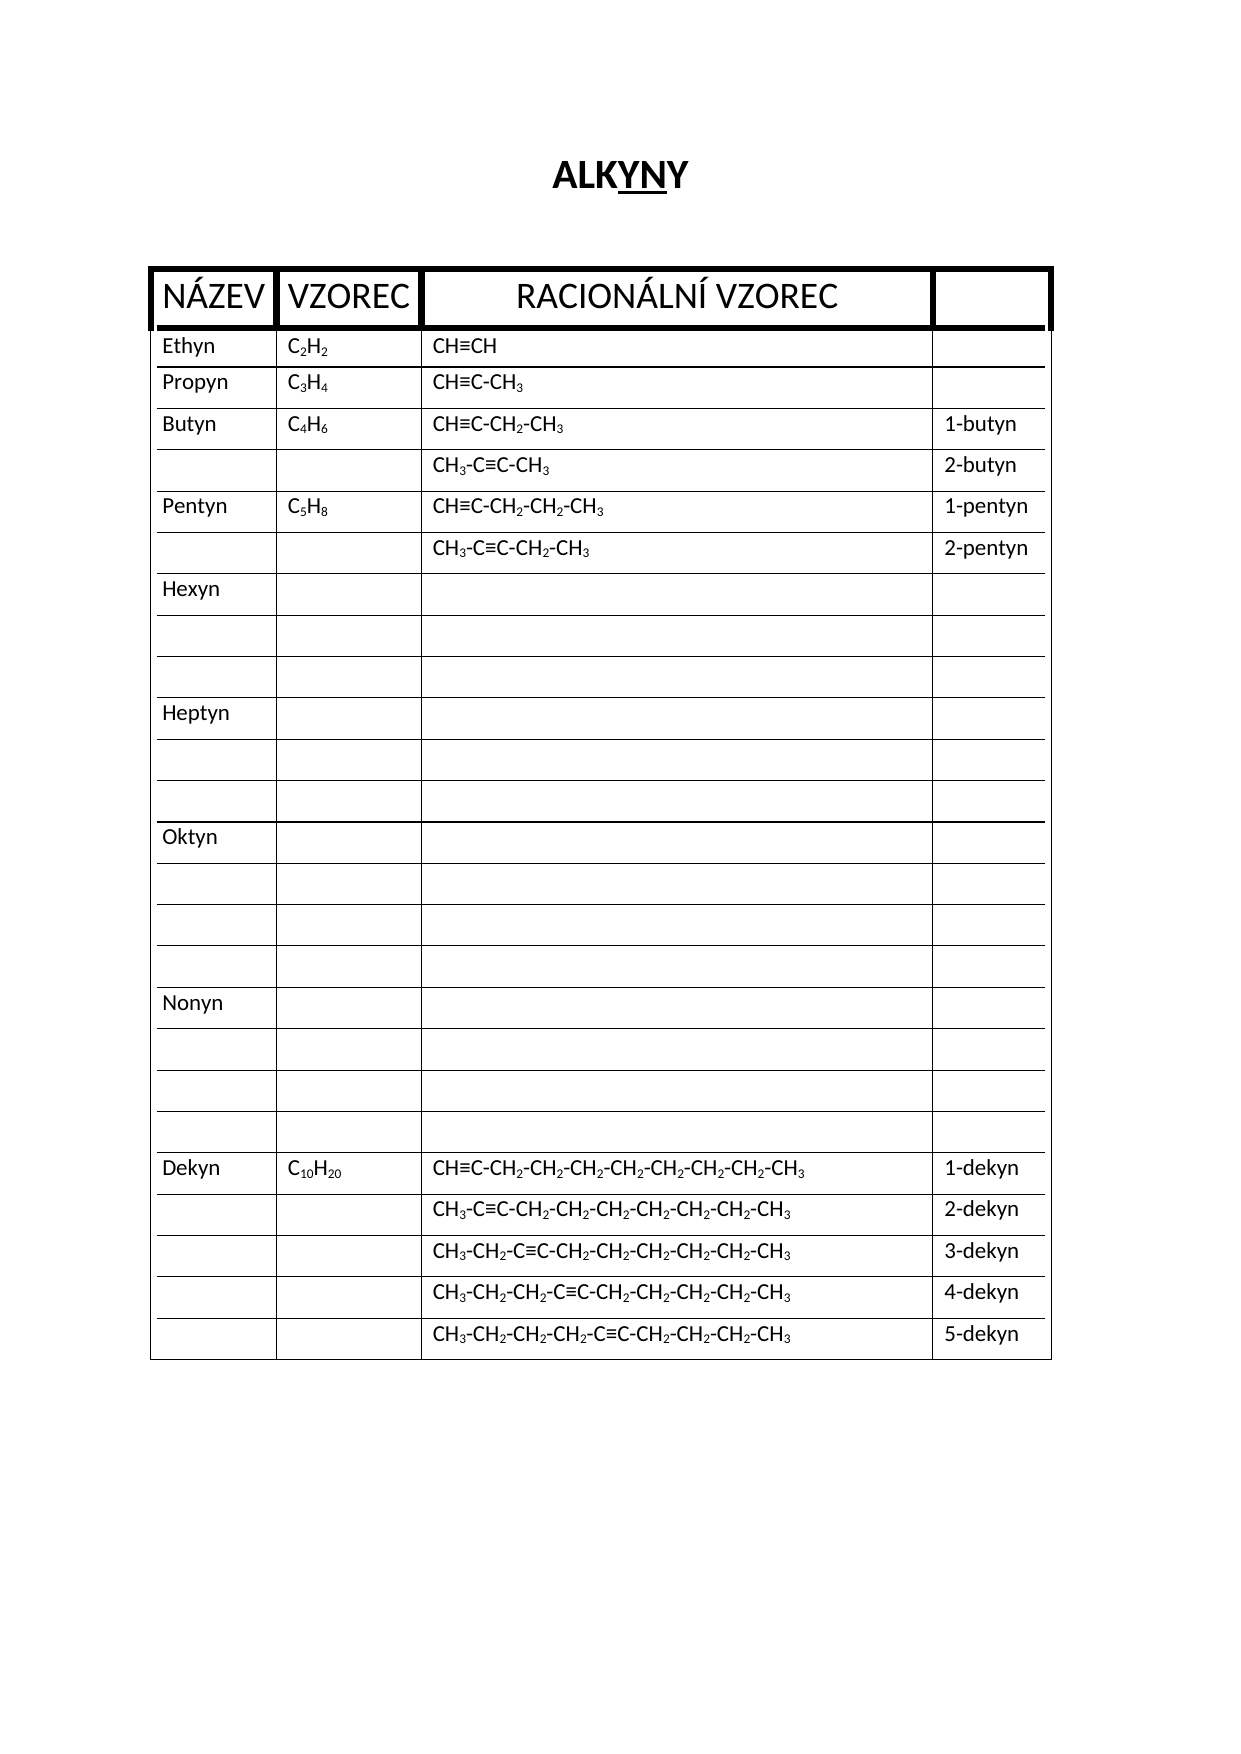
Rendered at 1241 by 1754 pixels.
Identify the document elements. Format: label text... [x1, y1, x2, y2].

table_cell [933, 1028, 1051, 1069]
table_cell [277, 657, 421, 697]
table_cell [933, 945, 1051, 987]
table_cell [151, 1070, 276, 1111]
table_cell [422, 1112, 932, 1152]
table_cell CH≡C-CH2-CH3 [422, 409, 932, 449]
table_cell [277, 781, 421, 821]
table_cell Pentyn [151, 491, 276, 532]
table_cell [277, 698, 421, 739]
table_cell [422, 698, 932, 739]
table_cell [422, 574, 932, 614]
table_cell [933, 987, 1051, 1028]
table_cell [422, 823, 932, 863]
table_cell CH≡C-CH2-CH2-CH3 [422, 492, 932, 532]
table_cell [277, 1236, 421, 1276]
table_cell [151, 532, 276, 573]
table_cell [422, 616, 932, 656]
table_cell [933, 780, 1051, 821]
table_cell CH3-CH2-CH2-CH2-C≡C-CH2-CH2-CH2-CH3 [422, 1319, 932, 1359]
table_cell 2-dekyn [933, 1194, 1051, 1235]
table_cell [277, 905, 421, 945]
table_cell C2H2 [277, 331, 421, 366]
table_cell [151, 1318, 276, 1359]
table_cell CH3-C≡C-CH2-CH2-CH2-CH2-CH2-CH2-CH3 [422, 1195, 932, 1235]
table_cell [933, 325, 1051, 366]
table_cell [277, 740, 421, 780]
table_cell [151, 780, 276, 821]
table_cell [933, 573, 1051, 614]
table_cell [151, 1028, 276, 1069]
table_cell [933, 615, 1051, 656]
table_cell [422, 864, 932, 904]
table_cell [277, 864, 421, 904]
table_cell [933, 904, 1051, 945]
table_cell 1-pentyn [933, 491, 1051, 532]
table_cell [422, 946, 932, 987]
table_cell [422, 1029, 932, 1069]
table_cell C4H6 [277, 409, 421, 449]
table_cell [277, 946, 421, 987]
table_cell CH≡C-CH3 [422, 368, 932, 408]
table_cell [933, 1070, 1051, 1111]
table_cell [933, 366, 1051, 408]
table_cell Ethyn [151, 325, 276, 366]
table_cell 2-pentyn [933, 532, 1051, 573]
table_cell [277, 823, 421, 863]
table_cell C3H4 [277, 368, 421, 408]
table_cell Dekyn [151, 1152, 276, 1193]
table_header [936, 272, 1048, 325]
table_header VZOREC [280, 272, 418, 325]
table_cell [277, 574, 421, 614]
table_cell Oktyn [151, 821, 276, 863]
table_cell C5H8 [277, 492, 421, 532]
table_cell [933, 697, 1051, 739]
table_cell [933, 1111, 1051, 1152]
table_cell 1-dekyn [933, 1152, 1051, 1193]
table_cell [277, 450, 421, 491]
table_header NÁZEV [154, 272, 273, 325]
table_cell [151, 1194, 276, 1235]
text ALKYNY [148, 148, 1093, 198]
table_cell CH3-C≡C-CH2-CH3 [422, 533, 932, 573]
table_cell [151, 863, 276, 904]
table_cell [151, 1276, 276, 1318]
table_cell [151, 449, 276, 491]
table_header RACIONÁLNÍ VZOREC [425, 272, 930, 325]
table_cell 1-butyn [933, 408, 1051, 449]
table_cell [151, 1235, 276, 1276]
table_cell CH3-CH2-CH2-C≡C-CH2-CH2-CH2-CH2-CH3 [422, 1277, 932, 1318]
table_cell [151, 904, 276, 945]
table_cell [933, 739, 1051, 780]
table_cell Propyn [151, 366, 276, 408]
table_cell [151, 739, 276, 780]
table_cell 4-dekyn [933, 1276, 1051, 1318]
table_cell CH≡C-CH2-CH2-CH2-CH2-CH2-CH2-CH2-CH3 [422, 1153, 932, 1193]
table_cell [277, 988, 421, 1028]
table_cell [151, 615, 276, 656]
table_cell C10H20 [277, 1153, 421, 1193]
table_cell CH≡CH [422, 331, 932, 366]
table_cell [277, 1195, 421, 1235]
table_cell [277, 1277, 421, 1318]
table_cell [151, 656, 276, 697]
table_cell [277, 533, 421, 573]
table_cell [422, 740, 932, 780]
table_cell 3-dekyn [933, 1235, 1051, 1276]
table_cell Butyn [151, 408, 276, 449]
table_cell [422, 988, 932, 1028]
table_cell Nonyn [151, 987, 276, 1028]
table_cell [933, 821, 1051, 863]
table_cell [422, 781, 932, 821]
table_cell [422, 657, 932, 697]
table_cell CH3-C≡C-CH3 [422, 450, 932, 491]
table_cell [151, 1111, 276, 1152]
table_cell 2-butyn [933, 449, 1051, 491]
table_cell Heptyn [151, 697, 276, 739]
table_cell 5-dekyn [933, 1318, 1051, 1359]
table_cell [422, 1071, 932, 1111]
table_cell [933, 656, 1051, 697]
table_cell [422, 905, 932, 945]
table_cell [277, 1112, 421, 1152]
table_cell [277, 1029, 421, 1069]
table_cell [277, 1071, 421, 1111]
table_cell [933, 863, 1051, 904]
table_cell [277, 1319, 421, 1359]
table_cell [151, 945, 276, 987]
table_cell CH3-CH2-C≡C-CH2-CH2-CH2-CH2-CH2-CH3 [422, 1236, 932, 1276]
table_cell [277, 616, 421, 656]
table_cell Hexyn [151, 573, 276, 614]
